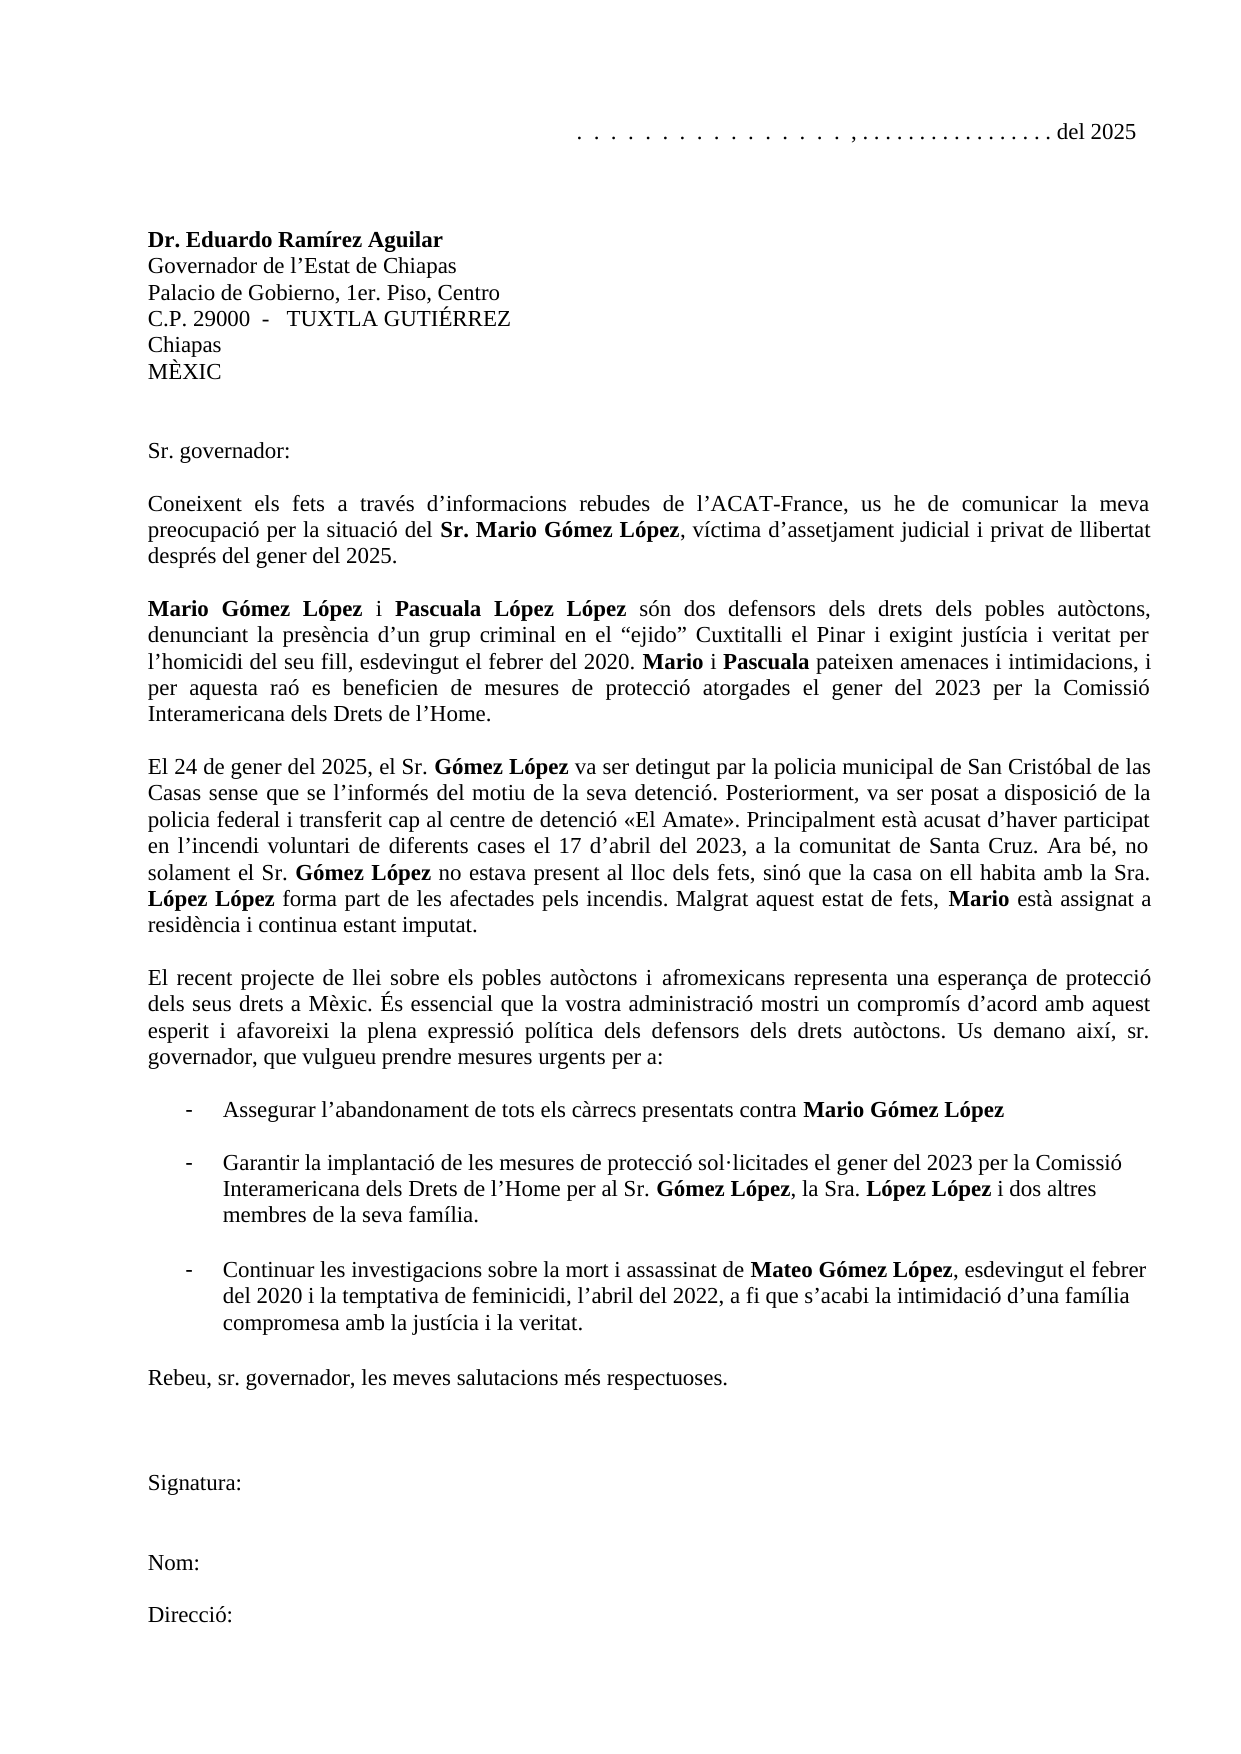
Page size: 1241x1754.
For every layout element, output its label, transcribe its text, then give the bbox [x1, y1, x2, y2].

text El 24 de gener del 2025, el Sr. Gómez López va ser detingut par la policia municipal de San Cristóbal de las Casas sense que se l’informés del motiu de la seva detenció. Posteriorment, va ser posat a disposició de la policia federal i transferit cap al centre de detenció «El Amate». Principalment està acusat d’haver participat en l’incendi voluntari de diferents cases el 17 d’abril del 2023, a la comunitat de Santa Cruz. Ara bé, no solament el Sr. Gómez López no estava present al lloc dels fets, sinó que la casa on ell habita amb la Sra. López López forma part de les afectades pels incendis. Malgrat aquest estat de fets, Mario està assignat a residència i continua estant imputat. [148, 753, 1152, 938]
list Assegurar l’abandonament de tots els càrrecs presentats contra Mario Gómez López [185, 1096, 1152, 1122]
text Governador de l’Estat de Chiapas [148, 252, 1152, 279]
text Signatura: [148, 1469, 1152, 1496]
text El recent projecte de llei sobre els pobles autòctons i afromexicans representa una esperança de protecció dels seus drets a Mèxic. És essencial que la vostra administració mostri un compromís d’acord amb aquest esperit i afavoreixi la plena expressió política dels defensors dels drets autòctons. Us demano així, sr. governador, que vulgueu prendre mesures urgents per a: [148, 964, 1152, 1069]
text Mario Gómez López i Pascuala López López són dos defensors dels drets dels pobles autòctons, denunciant la presència d’un grup criminal en el “ejido” Cuxtitalli el Pinar i exigint justícia i veritat per l’homicidi del seu fill, esdevingut el febrer del 2020. Mario i Pascuala pateixen amenaces i intimidacions, i per aquesta raó es beneficien de mesures de protecció atorgades el gener del 2023 per la Comissió Interamericana dels Drets de l’Home. [148, 595, 1152, 727]
text Rebeu, sr. governador, les meves salutacions més respectuoses. [148, 1364, 1152, 1390]
text Nom: [148, 1548, 1152, 1575]
list Garantir la implantació de les mesures de protecció sol·licitades el gener del 2023 per la Comissió Interamericana dels Drets de l’Home per al Sr. Gómez López, la Sra. López López i dos altres membres de la seva família. [185, 1148, 1152, 1228]
text Dr. Eduardo Ramírez Aguilar [148, 226, 1152, 252]
text Palacio de Gobierno, 1er. Piso, Centro [148, 279, 1152, 305]
text Direcció: [148, 1601, 1152, 1628]
text Sr. governador: [148, 437, 1152, 463]
text . . . . . . . . . . . . . . . . , . . . . . . . . . . . . . . . . . del 2025 [148, 118, 1152, 144]
text Chiapas [148, 331, 1152, 358]
text MÈXIC [148, 358, 1152, 384]
text C.P. 29000 - TUXTLA GUTIÉRREZ [148, 305, 1152, 331]
text Coneixent els fets a través d’informacions rebudes de l’ACAT-France, us he de comunicar la meva preocupació per la situació del Sr. Mario Gómez López, víctima d’assetjament judicial i privat de llibertat després del gener del 2025. [148, 489, 1152, 569]
list Continuar les investigacions sobre la mort i assassinat de Mateo Gómez López, esdevingut el febrer del 2020 i la temptativa de feminicidi, l’abril del 2022, a fi que s’acabi la intimidació d’una família compromesa amb la justícia i la veritat. [185, 1256, 1152, 1335]
